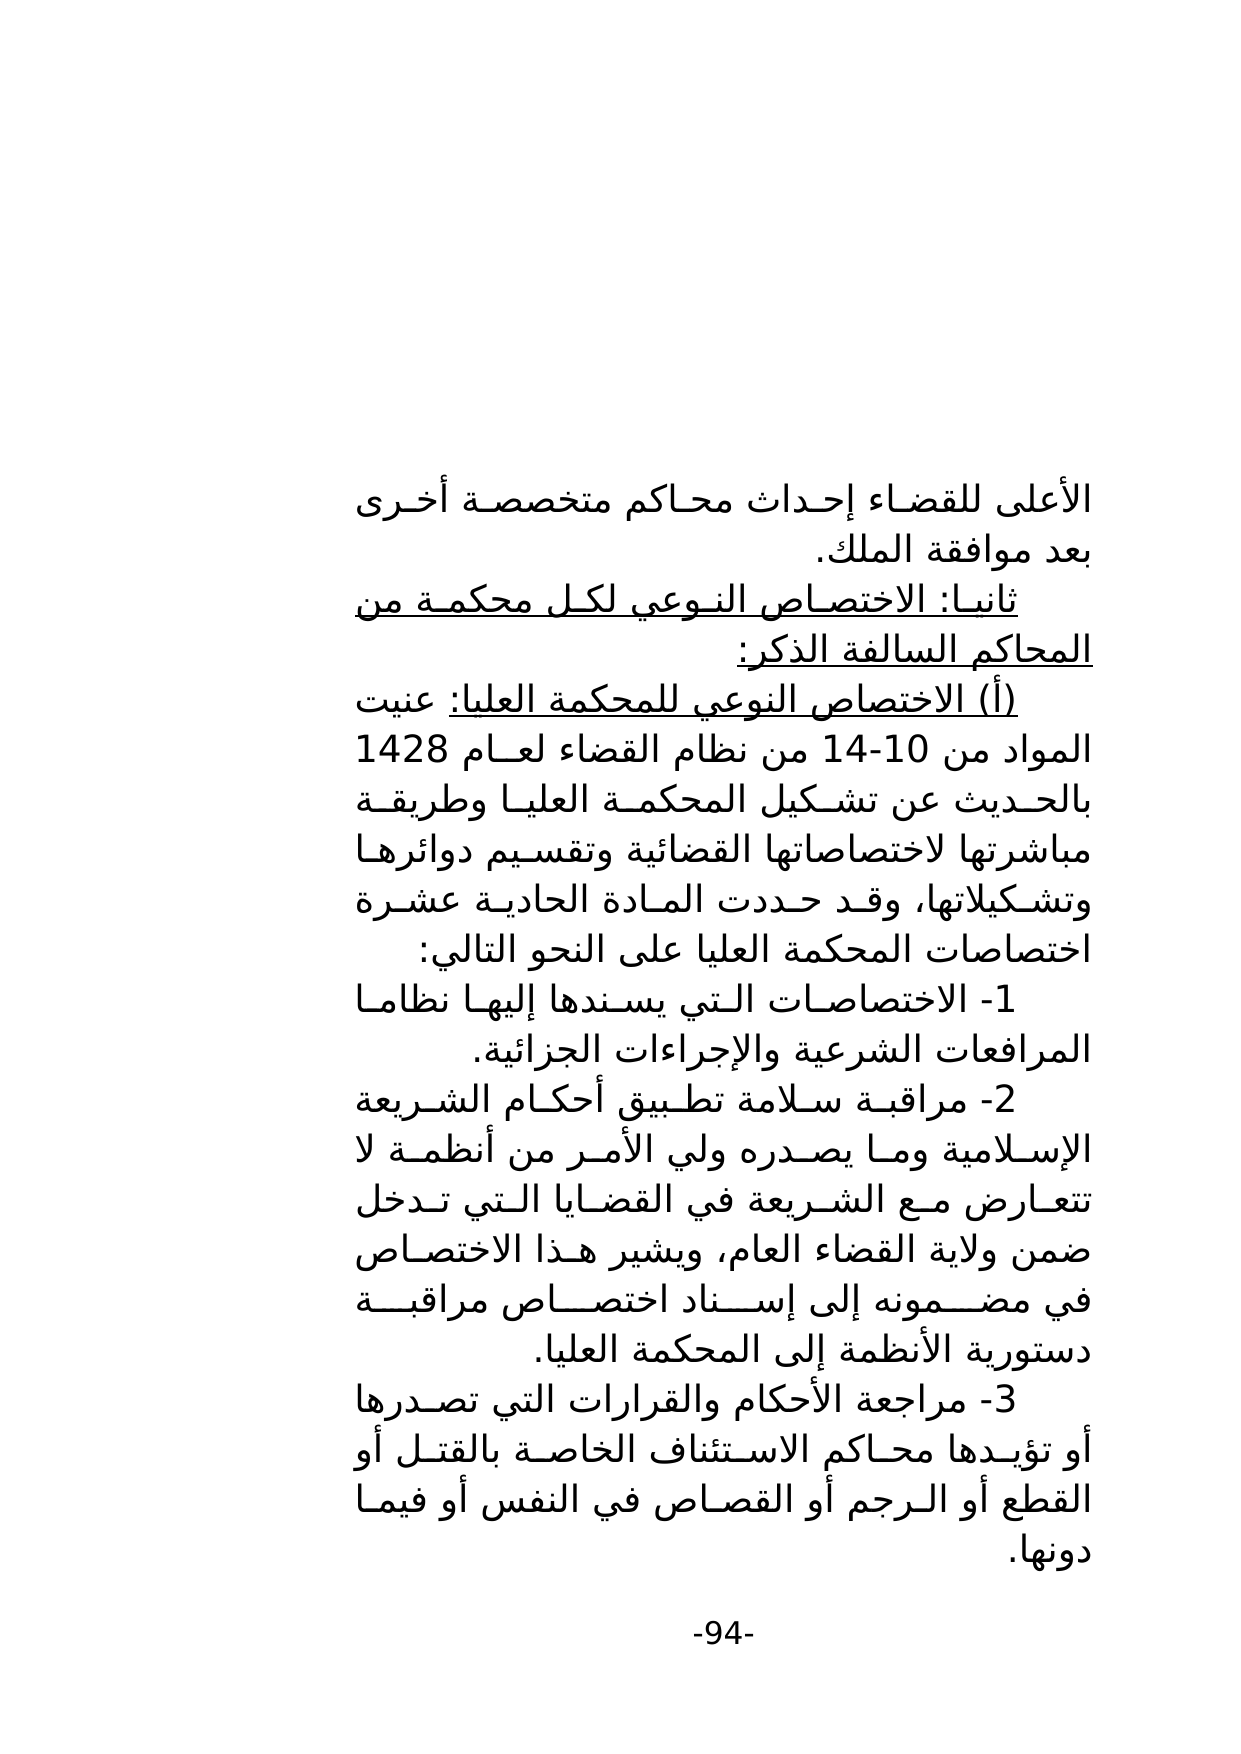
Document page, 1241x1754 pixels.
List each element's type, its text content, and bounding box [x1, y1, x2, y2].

text 2- مراقبة سلامة تطبيق أحكام الشريعة الإسلامية وما يصدره ولي الأمر من أنظمة لا تتعارض مع الشريعة في القضايا التي تدخل ضمن ولاية القضاء العام، ويشير هذا الاختصاص في مضمونه إلى إسناد اختصاص مراقبة دستورية الأنظمة إلى المحكمة العليا. [354, 1072, 1092, 1372]
text 3- مراجعة الأحكام والقرارات التي تصدرها أو تؤيدها محاكم الاستئناف الخاصة بالقتل أو القطع أو الرجم أو القصاص في النفس أو فيما دونها. [354, 1372, 1092, 1572]
text ثانيا: الاختصاص النوعي لكل محكمة من المحاكم السالفة الذكر: [354, 572, 1092, 672]
text 1- الاختصاصات التي يسندها إليها نظاما المرافعات الشرعية والإجراءات الجزائية. [354, 972, 1092, 1072]
text (أ) الاختصاص النوعي للمحكمة العليا: عنيت المواد من 10-14 من نظام القضاء لعام 1428 بالحديث عن تشكيل المحكمة العليا وطريقة مباشرتها لاختصاصاتها القضائية وتقسيم دوائرها وتشكيلاتها، وقد حددت المادة الحادية عشرة اختصاصات المحكمة العليا على النحو التالي: [354, 672, 1092, 972]
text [354, 472, 1092, 572]
